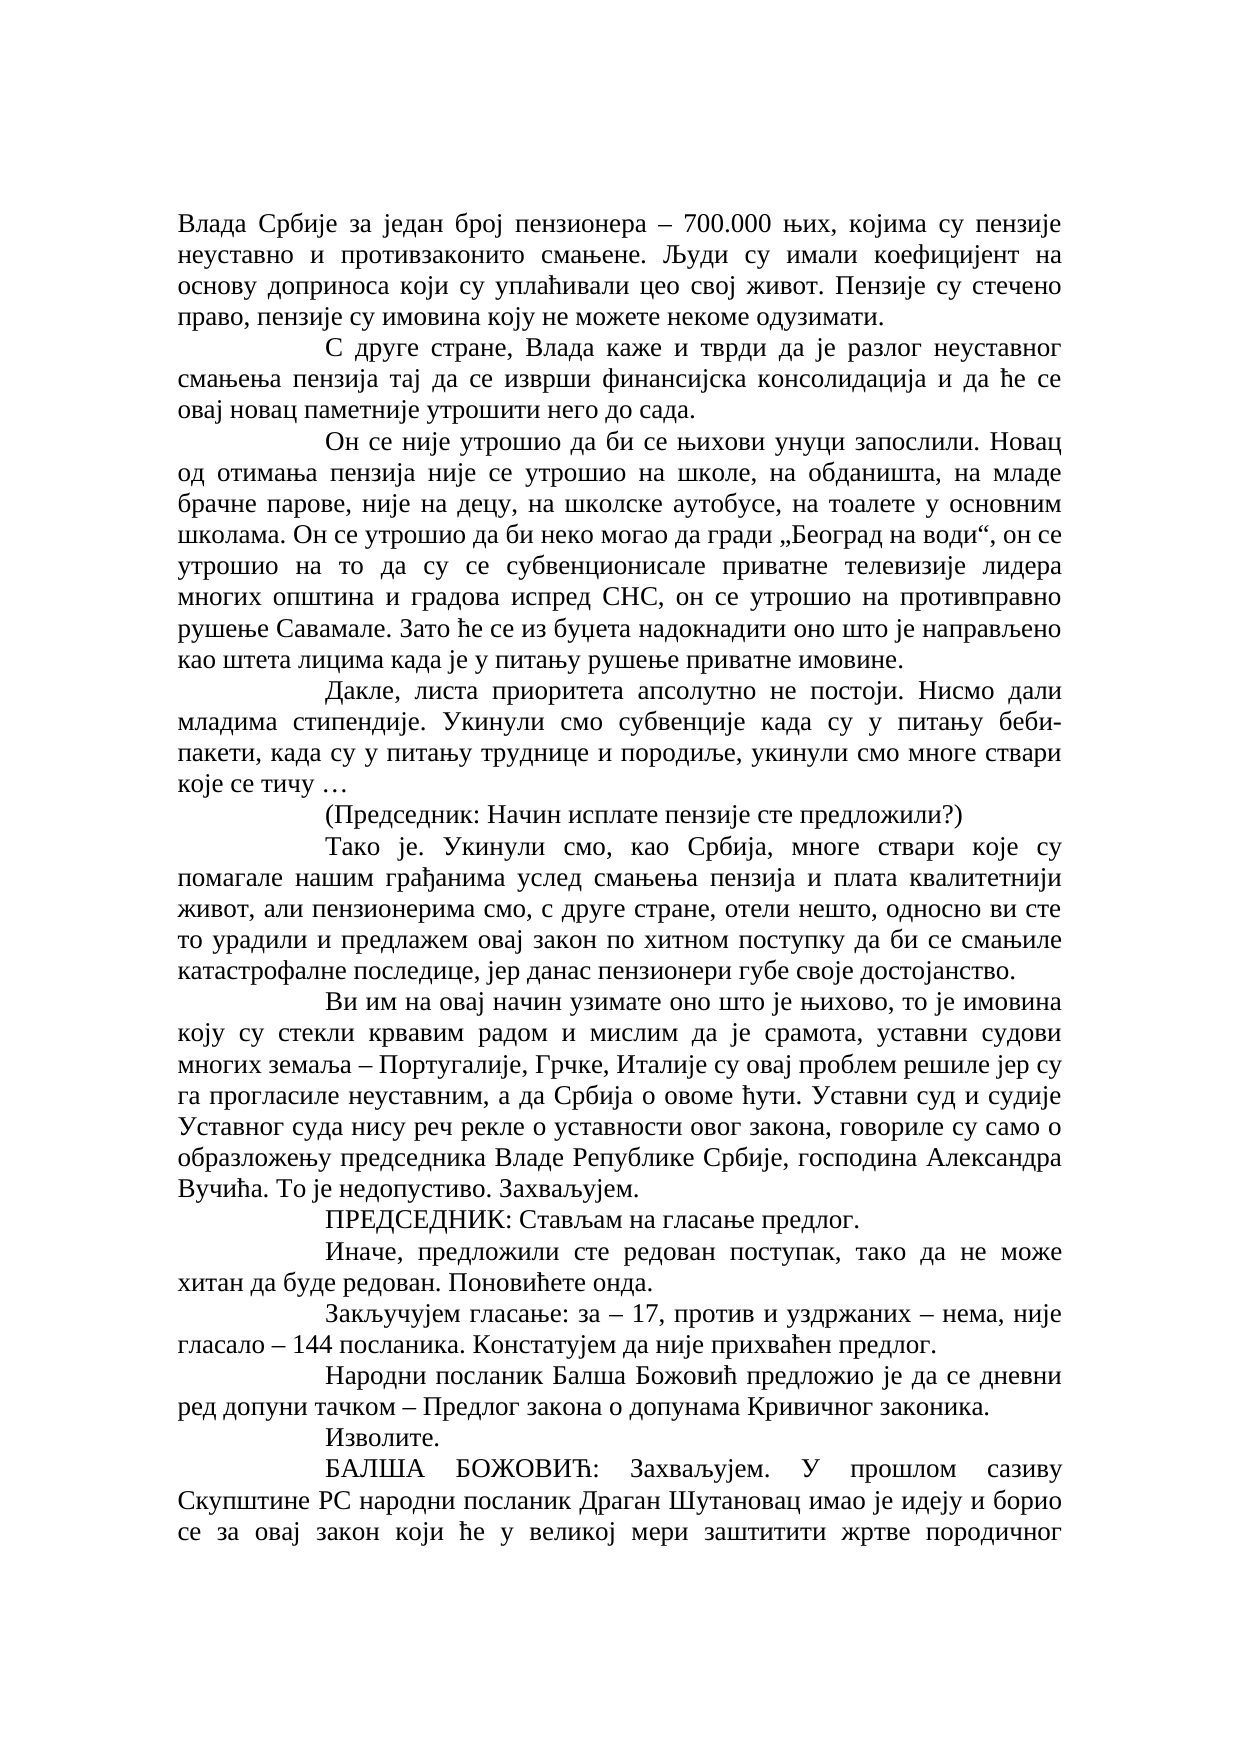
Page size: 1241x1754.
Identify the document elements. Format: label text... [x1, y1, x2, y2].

text Изволите. [177, 1421, 1063, 1453]
text С друге стране, Влада каже и тврди да је разлог неуставног смањења пензија тај да се изврши финансијска консолидација и да ће се овај новац паметније утрошити него до сада. [177, 331, 1063, 425]
text Дакле, листа приоритета апсолутно не постоји. Нисмо дали младима стипендије. Укинули смо субвенције када су у питању беби-пакети, када су у питању труднице и породиље, укинули смо многе ствари које се тичу … [177, 674, 1063, 798]
text Народни посланик Балша Божовић предложио је да се дневни ред допуни тачком – Предлог закона о допунама Кривичног законика. [177, 1359, 1063, 1421]
text Он се није утрошио да би се њихови унуци запослили. Новац од отимања пензија није се утрошио на школе, на обданишта, на младе брачне парове, није на децу, на школске аутобусе, на тоалете у основним школама. Он се утрошио да би неко могао да гради „Београд на води“, он се утрошио на то да су се субвенционисале приватне телевизије лидера многих општина и градова испред СНС, он се утрошио на противправно рушење Савамале. Зато ће се из буџета надокнадити оно што је направљено као штета лицима када је у питању рушење приватне имовине. [177, 425, 1063, 674]
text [177, 1453, 1063, 1546]
text Тако је. Укинули смо, као Србија, многе ствари које су помагале нашим грађанима услед смањења пензија и плата квалитетнији живот, али пензионерима смо, с друге стране, отели нешто, односно ви сте то урадили и предлажем овај закон по хитном поступку да би се смањиле катастрофалне последице, јер данас пензионери губе своје достојанство. [177, 830, 1063, 985]
text Ви им на овај начин узимате оно што је њихово, то је имовина коју су стекли крвавим радом и мислим да је срамота, уставни судови многих земаља – Португалије, Грчке, Италије су овај проблем решиле јер су га прогласиле неуставним, а да Србија о овоме ћути. Уставни суд и судије Уставног суда нису реч рекле о уставности овог закона, говориле су само о образложењу председника Владе Републике Србије, господина Александра Вучића. То је недопустиво. Захваљујем. [177, 985, 1063, 1203]
text Закључујем гласање: за – 17, против и уздржаних – нема, није гласало – 144 посланика. Констатујем да није прихваћен предлог. [177, 1297, 1063, 1359]
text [177, 207, 1063, 331]
text (Председник: Начин исплате пензије сте предложили?) [177, 798, 1063, 830]
text Иначе, предложили сте редован поступак, тако да не може хитан да буде редован. Поновићете онда. [177, 1234, 1063, 1297]
text ПРЕДСЕДНИК: Стављам на гласање предлог. [177, 1203, 1063, 1234]
